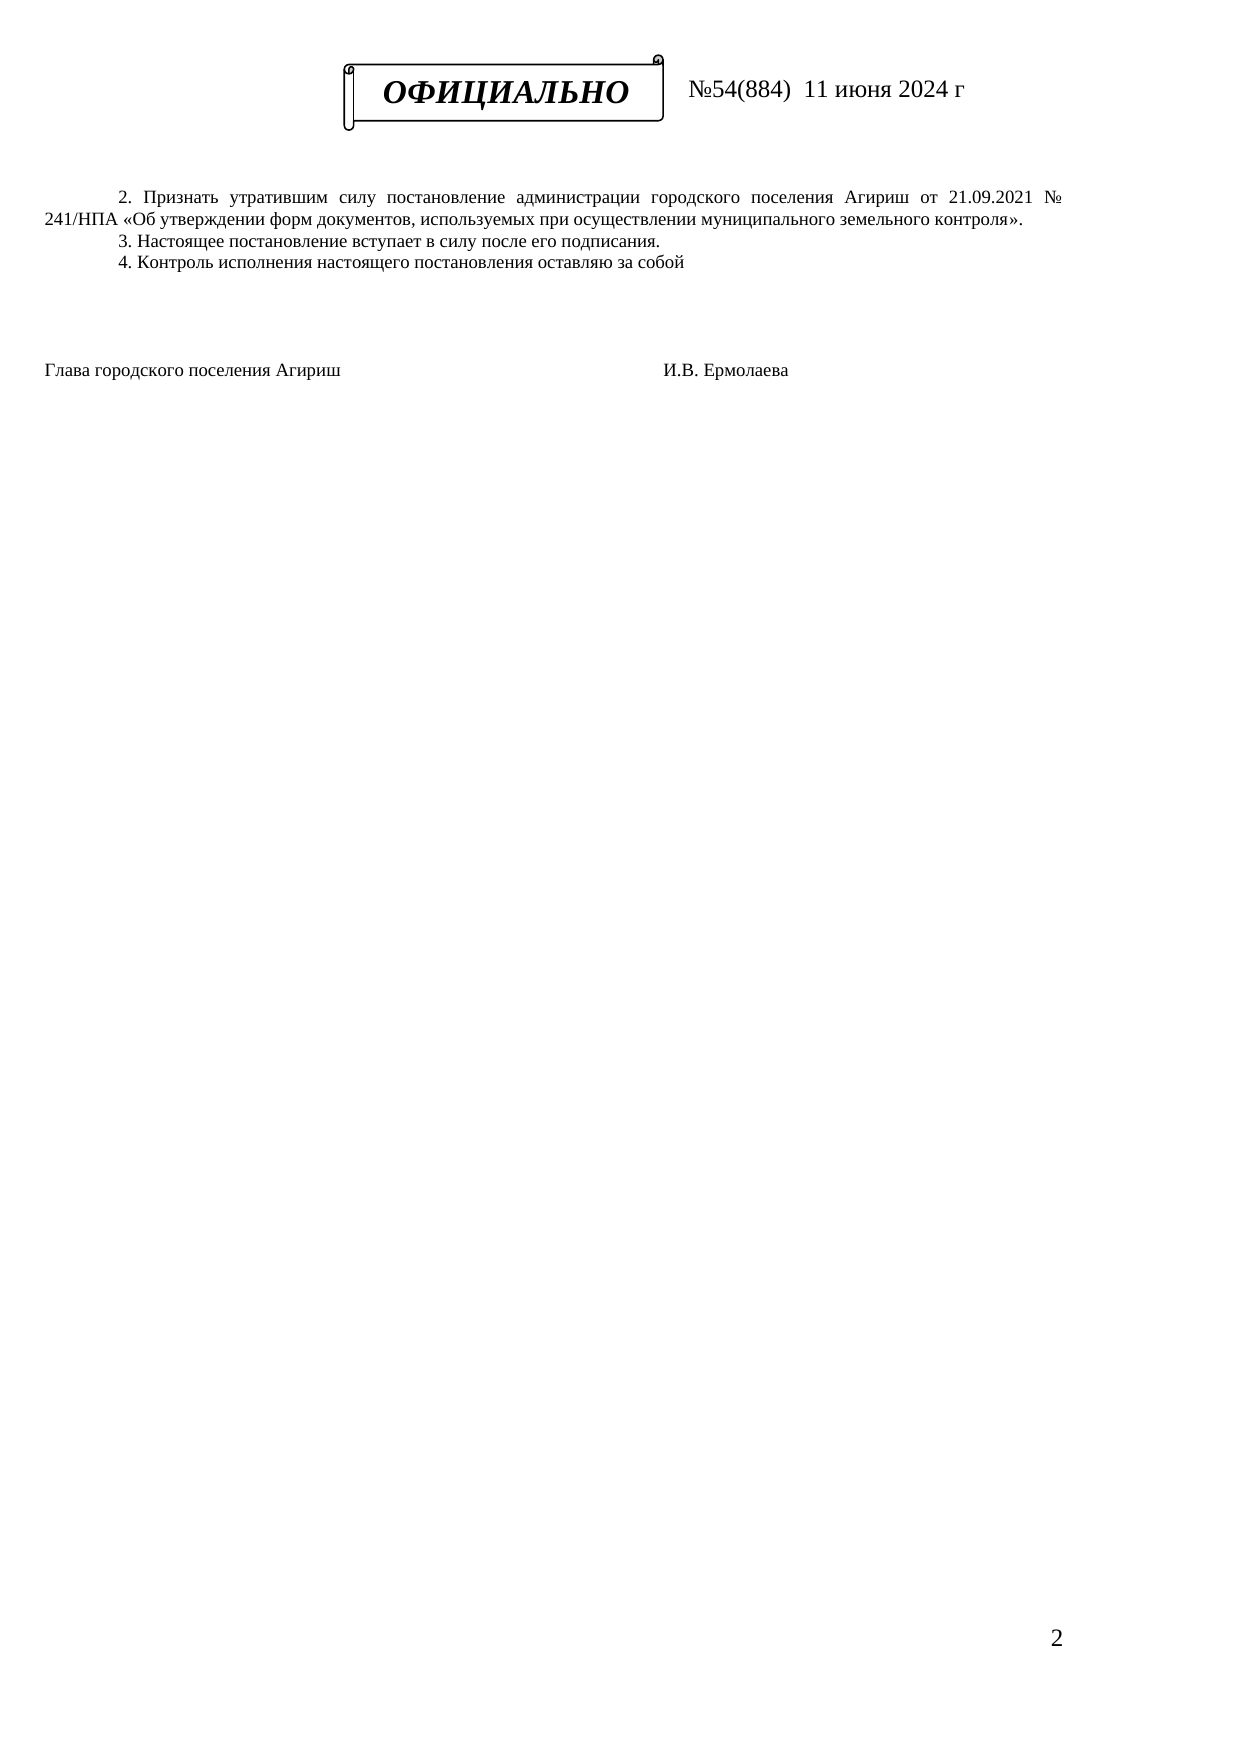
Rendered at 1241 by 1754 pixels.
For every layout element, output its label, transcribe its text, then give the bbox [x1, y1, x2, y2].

text Глава городского поселения Агириш И.В. Ермолаева [44, 359, 1063, 381]
text 4. Контроль исполнения настоящего постановления оставляю за собой [44, 251, 1063, 273]
text 3. Настоящее постановление вступает в силу после его подписания. [44, 229, 1063, 251]
text 2. Признать утратившим силу постановление администрации городского поселения Агириш от 21.09.2021 № 241/НПА «Об утверждении форм документов, используемых при осуществлении муниципального земельного контроля». [44, 186, 1063, 229]
